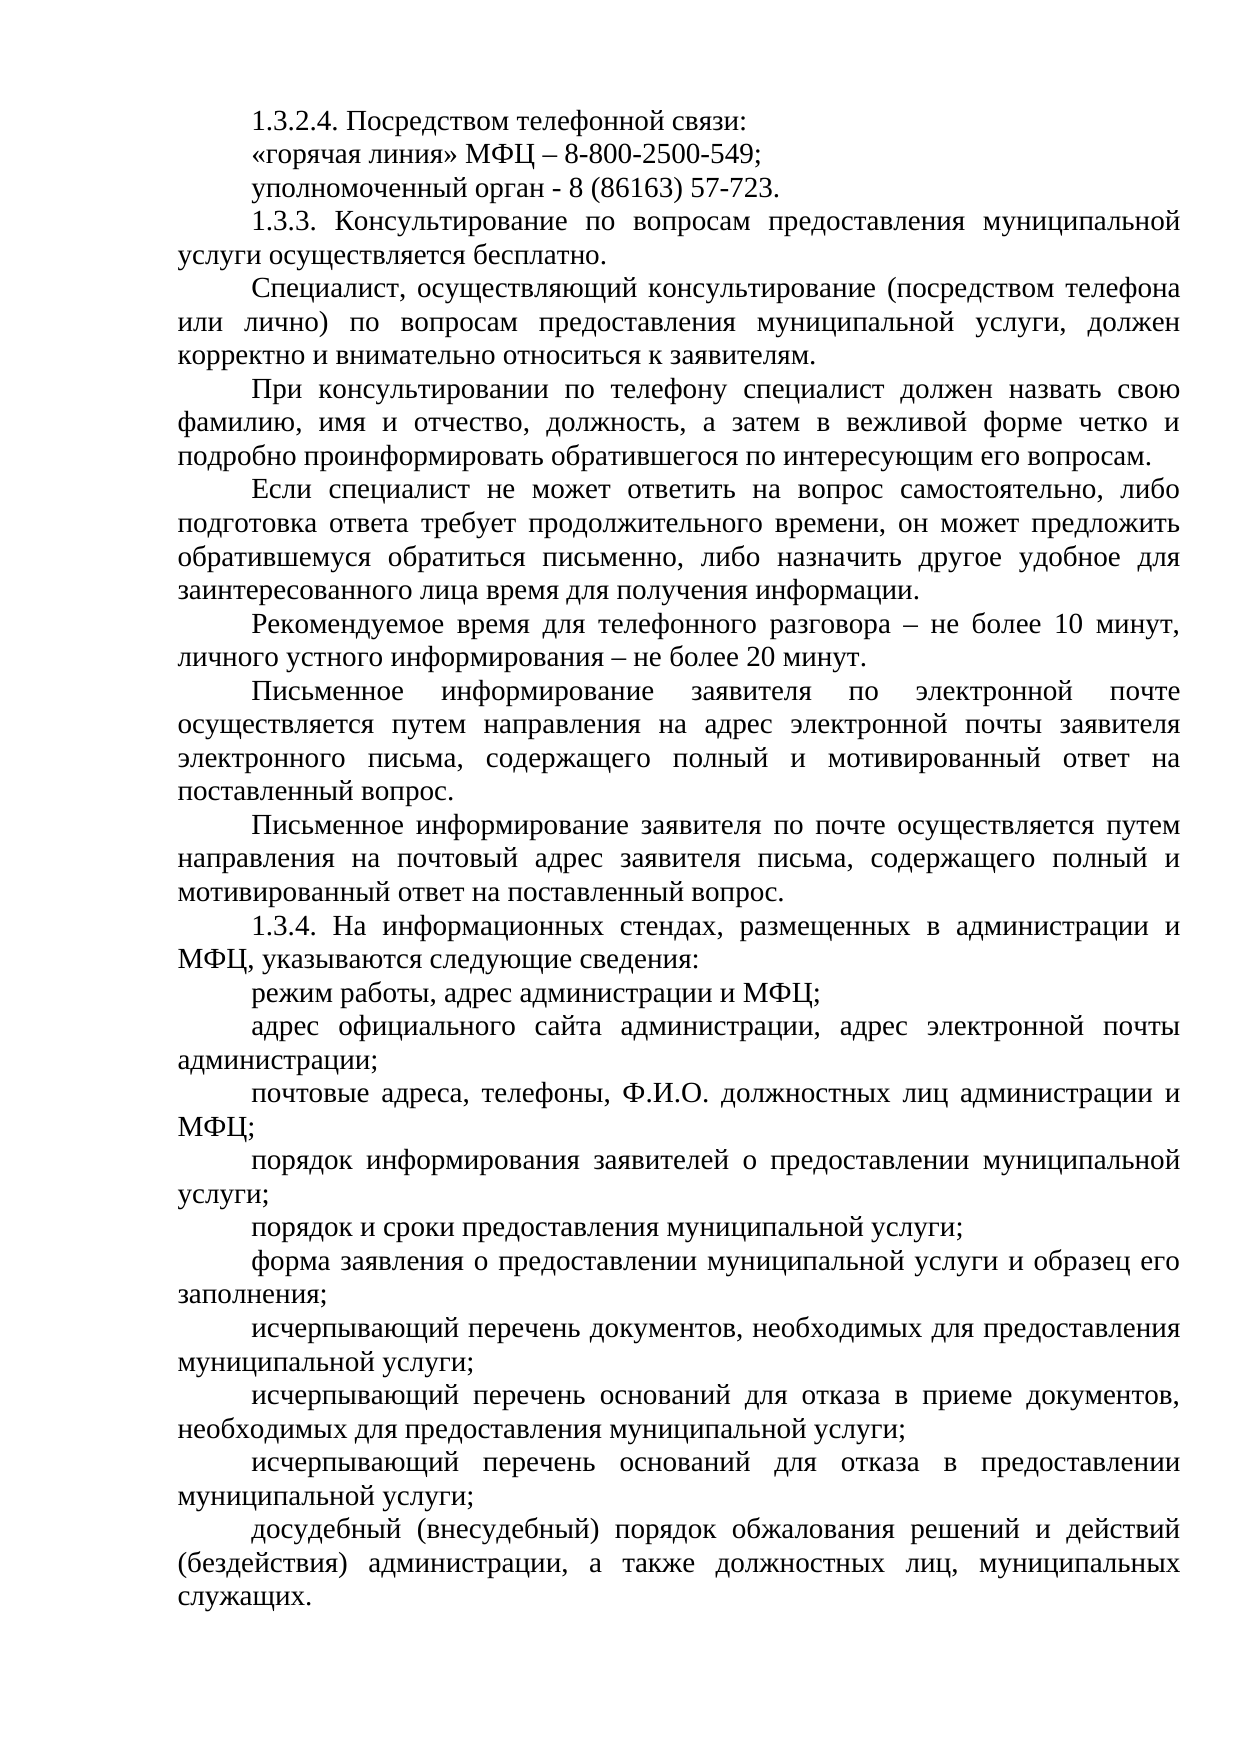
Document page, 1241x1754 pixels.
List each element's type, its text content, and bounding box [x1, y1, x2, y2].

text порядок и сроки предоставления муниципальной услуги; [177, 1209, 1181, 1243]
text досудебный (внесудебный) порядок обжалования решений и действий (бездействия) администрации, а также должностных лиц, муниципальных служащих. [177, 1511, 1181, 1612]
text почтовые адреса, телефоны, Ф.И.О. должностных лиц администрации и МФЦ; [177, 1075, 1181, 1142]
text Если специалист не может ответить на вопрос самостоятельно, либо подготовка ответа требует продолжительного времени, он может предложить обратившемуся обратиться письменно, либо назначить другое удобное для заинтересованного лица время для получения информации. [177, 472, 1181, 606]
text Письменное информирование заявителя по почте осуществляется путем направления на почтовый адрес заявителя письма, содержащего полный и мотивированный ответ на поставленный вопрос. [177, 807, 1181, 908]
text форма заявления о предоставлении муниципальной услуги и образец его заполнения; [177, 1243, 1181, 1310]
text Письменное информирование заявителя по электронной почте осуществляется путем направления на адрес электронной почты заявителя электронного письма, содержащего полный и мотивированный ответ на поставленный вопрос. [177, 673, 1181, 807]
text 1.3.2.4. Посредством телефонной связи: [177, 103, 1181, 136]
text адрес официального сайта администрации, адрес электронной почты администрации; [177, 1008, 1181, 1075]
text Специалист, осуществляющий консультирование (посредством телефона или лично) по вопросам предоставления муниципальной услуги, должен корректно и внимательно относиться к заявителям. [177, 270, 1181, 371]
text исчерпывающий перечень оснований для отказа в приеме документов, необходимых для предоставления муниципальной услуги; [177, 1377, 1181, 1444]
text уполномоченный орган - 8 (86163) 57-723. [177, 170, 1181, 203]
text Рекомендуемое время для телефонного разговора – не более 10 минут, личного устного информирования – не более 20 минут. [177, 606, 1181, 673]
text 1.3.4. На информационных стендах, размещенных в администрации и МФЦ, указываются следующие сведения: [177, 908, 1181, 975]
text исчерпывающий перечень документов, необходимых для предоставления муниципальной услуги; [177, 1310, 1181, 1377]
text 1.3.3. Консультирование по вопросам предоставления муниципальной услуги осуществляется бесплатно. [177, 203, 1181, 270]
text режим работы, адрес администрации и МФЦ; [177, 975, 1181, 1008]
text порядок информирования заявителей о предоставлении муниципальной услуги; [177, 1142, 1181, 1209]
text «горячая линия» МФЦ – 8-800-2500-549; [177, 136, 1181, 170]
text исчерпывающий перечень оснований для отказа в предоставлении муниципальной услуги; [177, 1444, 1181, 1511]
text При консультировании по телефону специалист должен назвать свою фамилию, имя и отчество, должность, а затем в вежливой форме четко и подробно проинформировать обратившегося по интересующим его вопросам. [177, 371, 1181, 472]
